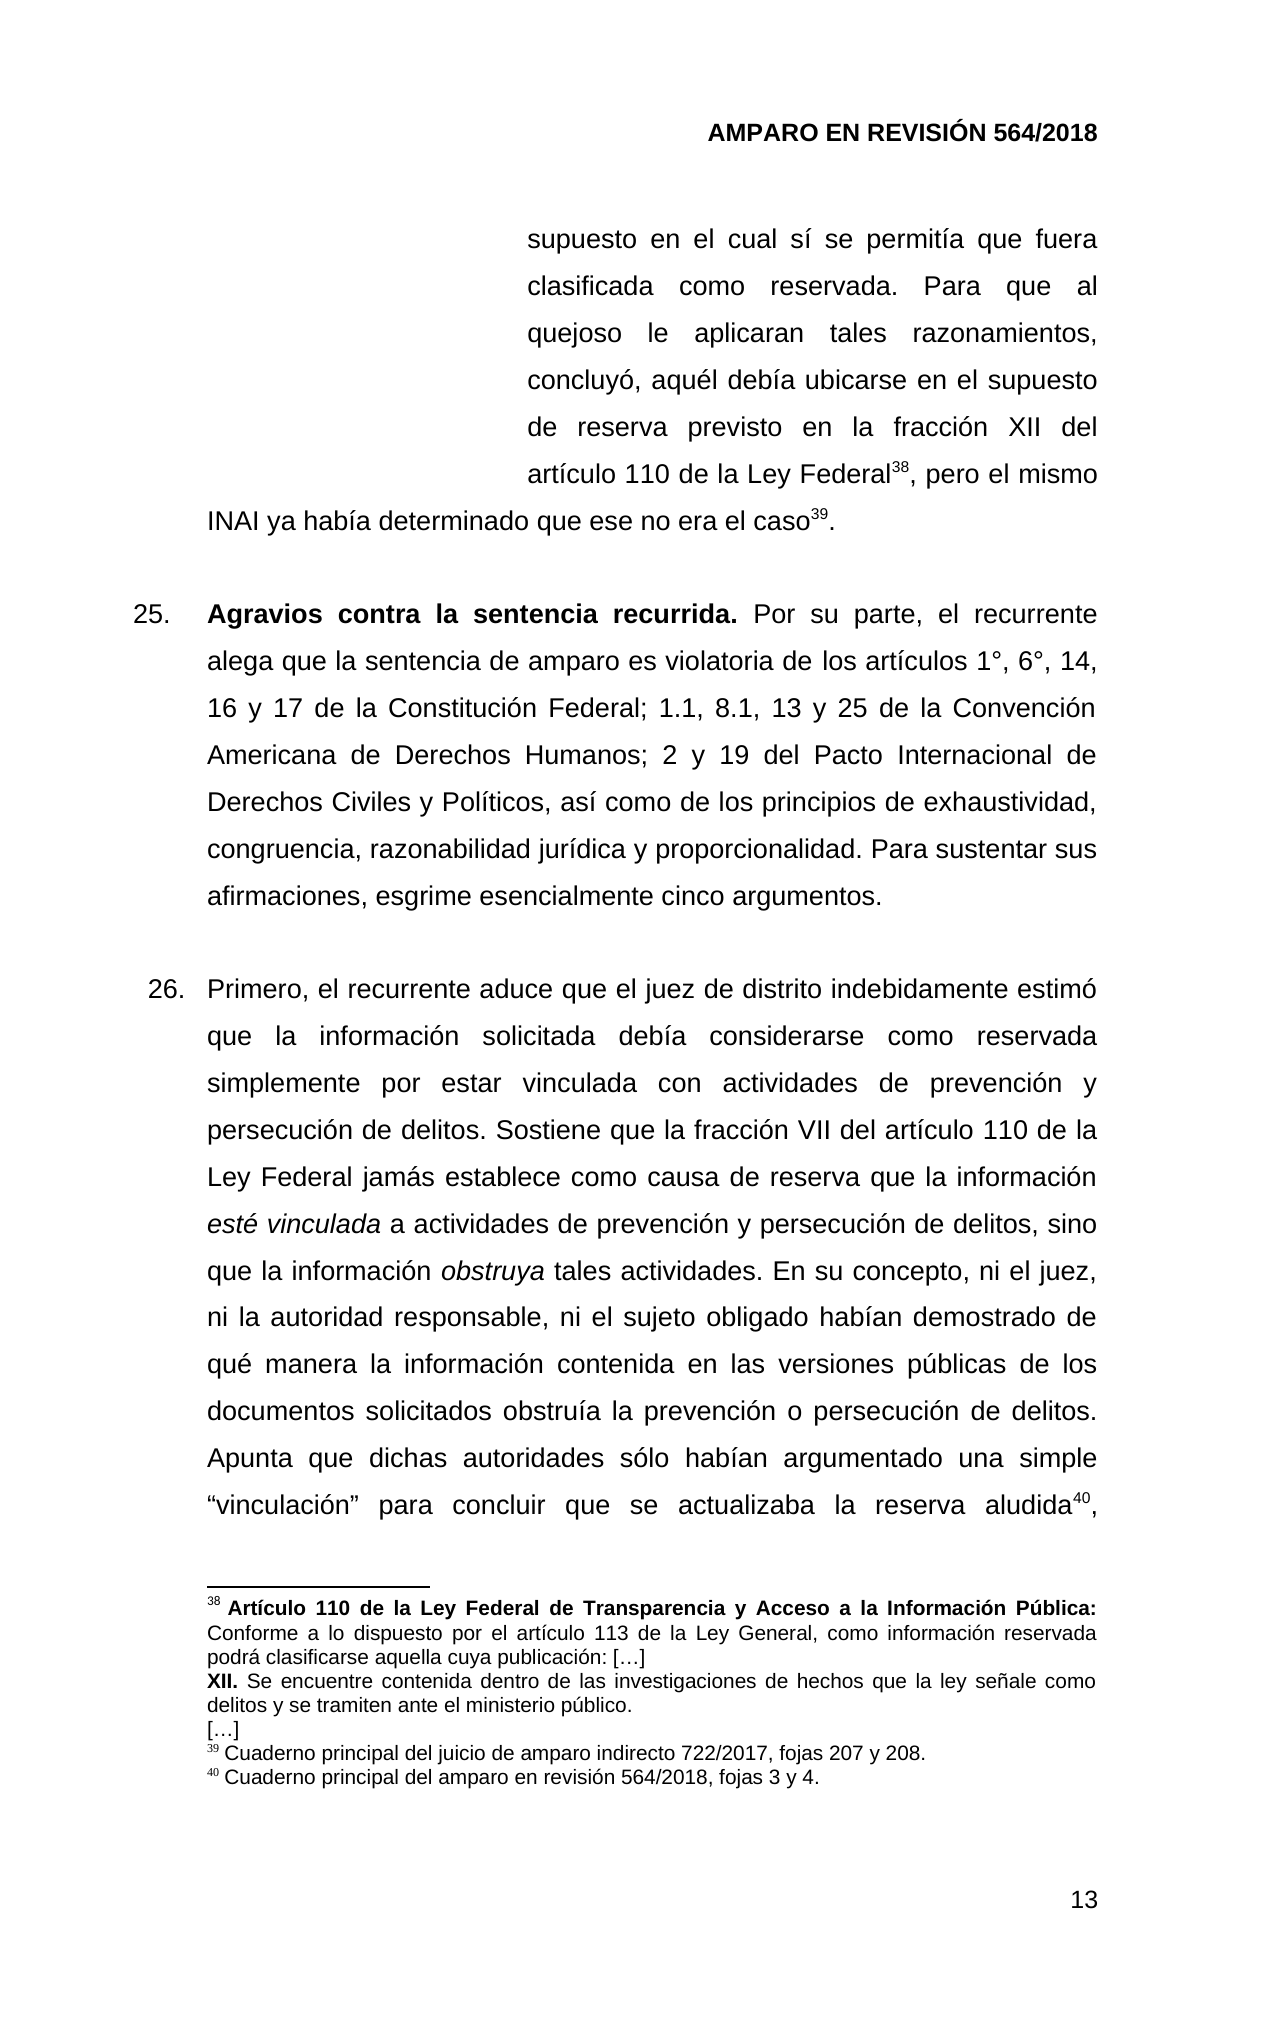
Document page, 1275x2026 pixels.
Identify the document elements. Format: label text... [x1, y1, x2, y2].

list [133, 223, 1098, 536]
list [148, 973, 1098, 1520]
list Agravios contra la sentencia recurrida. Por su parte, el recurrente alega que la sentencia de amparo es violatoria de los artículos 1°, 6°, 14, 16 y 17 de la Constitución Federal; 1.1, 8.1, 13 y 25 de la Convención Americana de Derechos Humanos; 2 y 19 del Pacto Internacional de Derechos Civiles y Políticos, así como de los principios de exhaustividad, congruencia, razonabilidad jurídica y proporcionalidad. Para sustentar sus afirmaciones, esgrime esencialmente cinco argumentos. [133, 598, 1098, 911]
